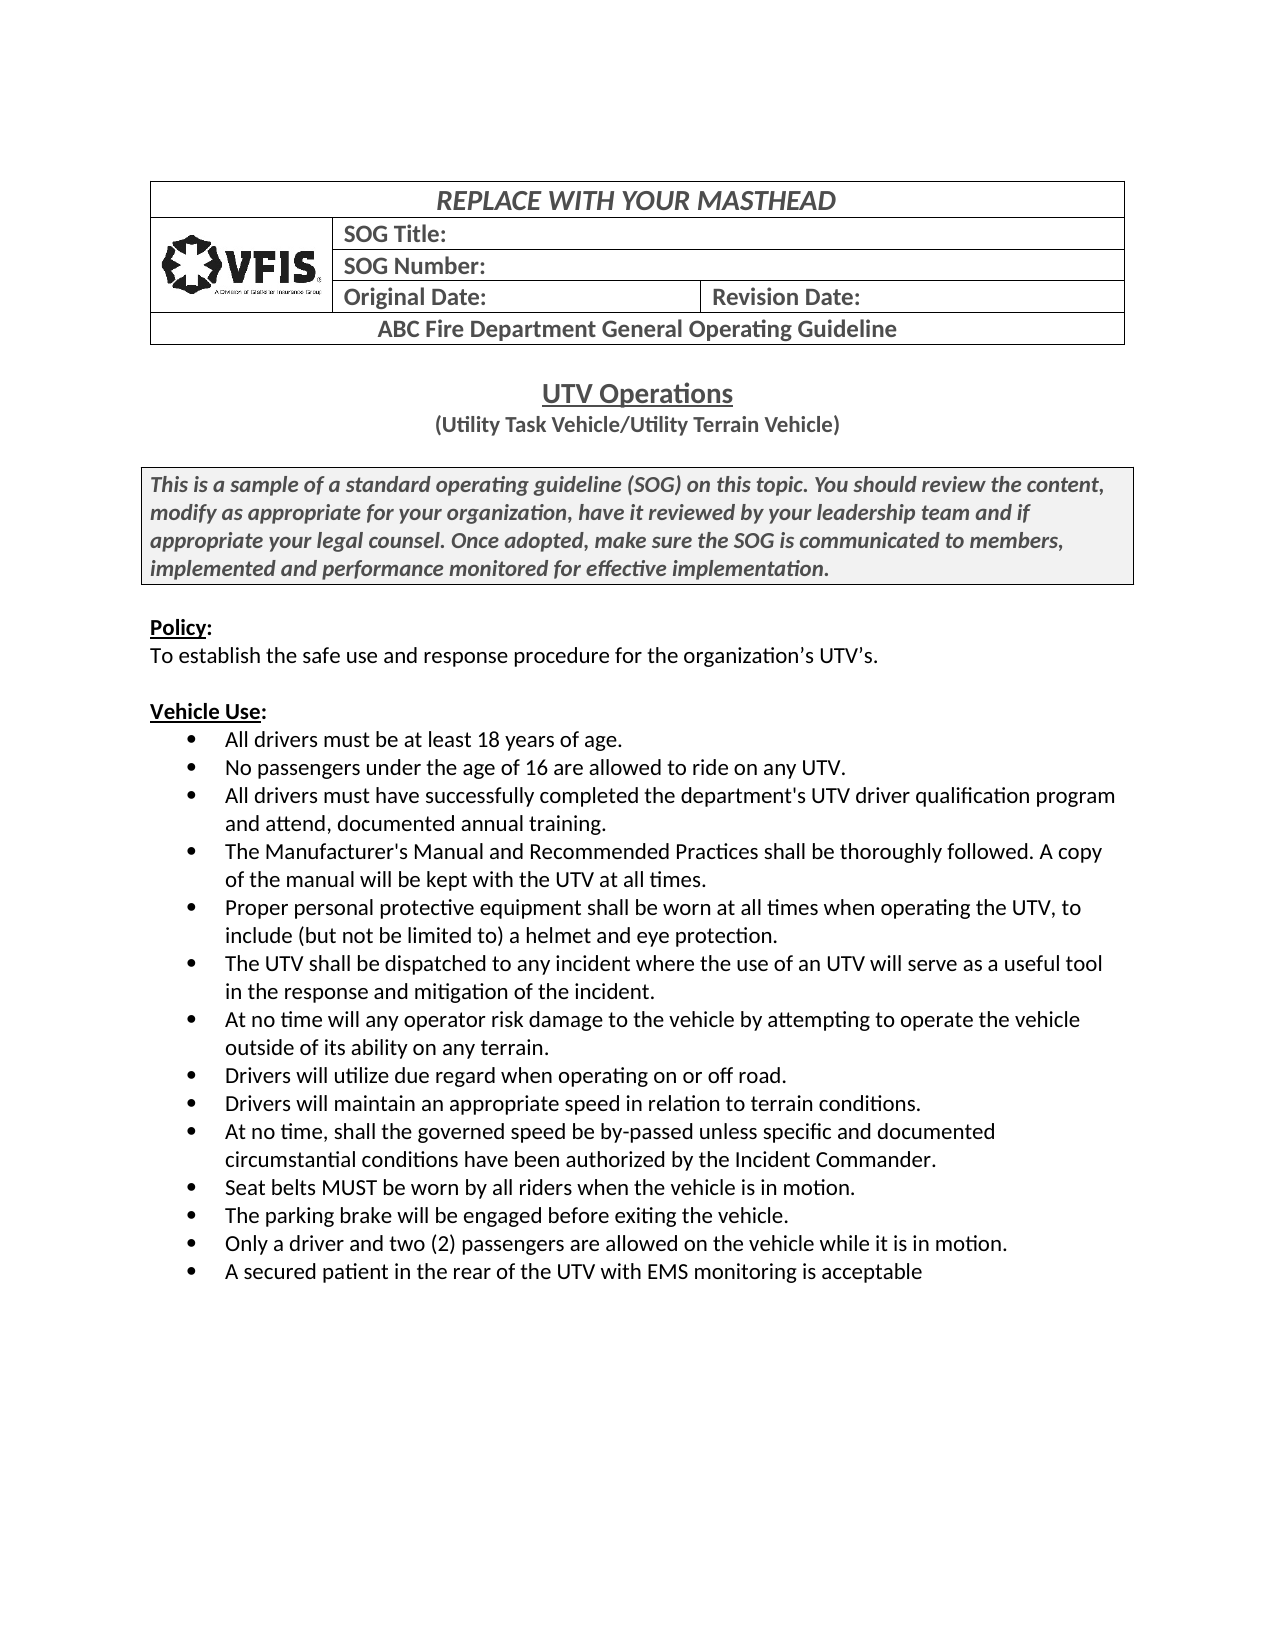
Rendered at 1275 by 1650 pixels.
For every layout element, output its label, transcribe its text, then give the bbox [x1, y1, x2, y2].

list Seat belts MUST be worn by all riders when the vehicle is in motion. [187, 1173, 1125, 1201]
table_cell Revision Date: [701, 281, 1124, 312]
list A secured patient in the rear of the UTV with EMS monitoring is acceptable [187, 1257, 1125, 1286]
table_cell ABC Fire Department General Operating Guideline [151, 313, 1124, 343]
list No passengers under the age of 16 are allowed to ride on any UTV. [187, 753, 1125, 781]
list The parking brake will be engaged before exiting the vehicle. [187, 1201, 1125, 1229]
text Policy: [150, 613, 1125, 641]
text To establish the safe use and response procedure for the organization’s UTV’s. [150, 641, 1125, 669]
text UTV Operations [150, 375, 1125, 411]
text This is a sample of a standard operating guideline (SOG) on this topic. You should review the content, modify as appropriate for your organization, have it reviewed by your leadership team and if appropriate your legal counsel. Once adopted, make sure the SOG is communicated to members, implemented and performance monitored for effective implementation. [142, 468, 1133, 584]
list Only a driver and two (2) passengers are allowed on the vehicle while it is in motion. [187, 1229, 1125, 1257]
table_cell SOG Number: [333, 250, 1124, 280]
table_cell SOG Title: [333, 218, 1124, 249]
text (Utility Task Vehicle/Utility Terrain Vehicle) [150, 411, 1125, 439]
list At no time, shall the governed speed be by-passed unless specific and documented circumstantial conditions have been authorized by the Incident Commander. [187, 1117, 1125, 1173]
list Drivers will utilize due regard when operating on or off road. [187, 1061, 1125, 1089]
list The UTV shall be dispatched to any incident where the use of an UTV will serve as a useful tool in the response and mitigation of the incident. [187, 949, 1125, 1005]
list At no time will any operator risk damage to the vehicle by attempting to operate the vehicle outside of its ability on any terrain. [187, 1005, 1125, 1061]
picture [161, 235, 322, 295]
table_cell [151, 218, 332, 312]
list Drivers will maintain an appropriate speed in relation to terrain conditions. [187, 1089, 1125, 1117]
text Vehicle Use: [150, 697, 1125, 725]
table_header REPLACE WITH YOUR MASTHEAD [151, 182, 1124, 217]
list All drivers must have successfully completed the department's UTV driver qualification program and attend, documented annual training. [187, 781, 1125, 837]
list Proper personal protective equipment shall be worn at all times when operating the UTV, to include (but not be limited to) a helmet and eye protection. [187, 893, 1125, 949]
table_cell Original Date: [333, 281, 700, 312]
list All drivers must be at least 18 years of age. [187, 725, 1125, 753]
list The Manufacturer's Manual and Recommended Practices shall be thoroughly followed. A copy of the manual will be kept with the UTV at all times. [187, 837, 1125, 893]
